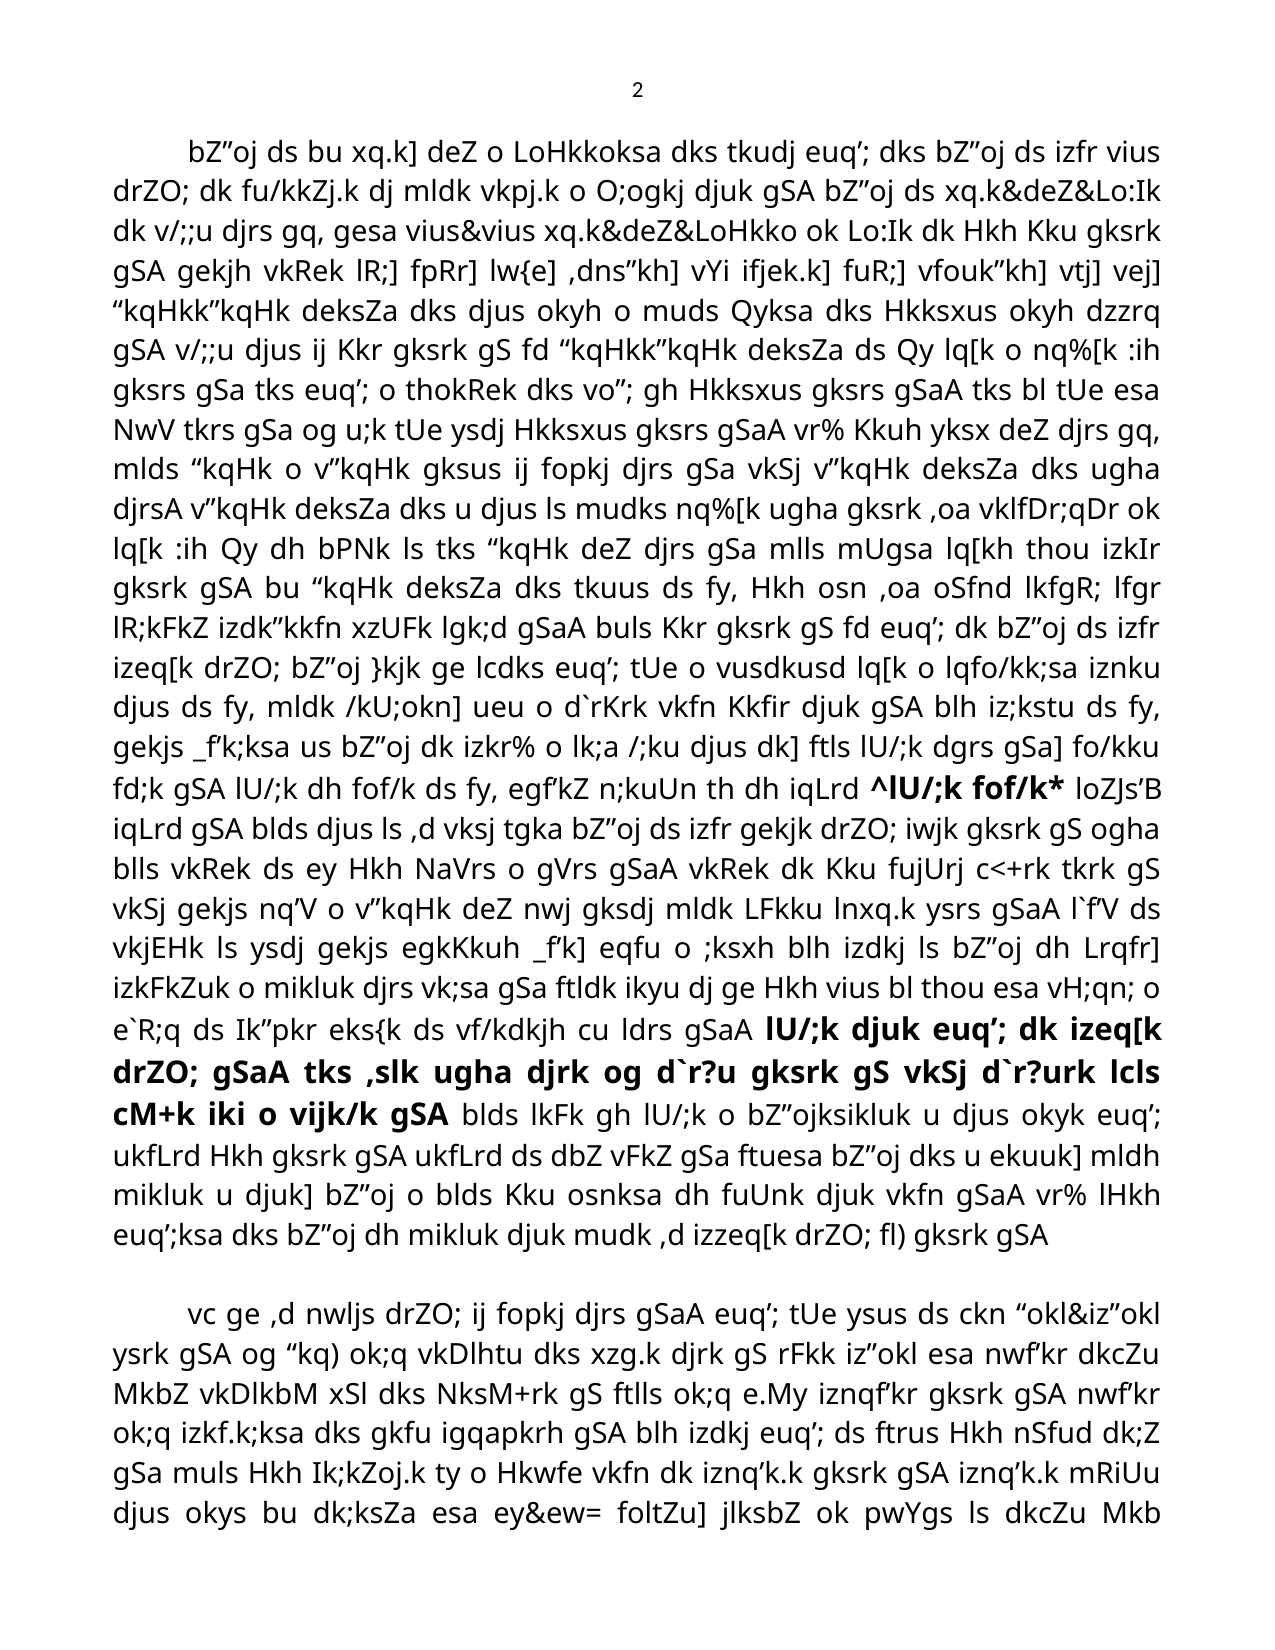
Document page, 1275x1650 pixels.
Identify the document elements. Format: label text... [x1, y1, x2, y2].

text bZ”oj ds bu xq.k] deZ o LoHkkoksa dks tkudj euq’; dks bZ”oj ds izfr vius drZO; dk fu/kkZj.k dj mldk vkpj.k o O;ogkj djuk gSA bZ”oj ds xq.k&deZ&Lo:Ik dk v/;;u djrs gq, gesa vius&vius xq.k&deZ&LoHkko ok Lo:Ik dk Hkh Kku gksrk gSA gekjh vkRek lR;] fpRr] lw{e] ,dns”kh] vYi ifjek.k] fuR;] vfouk”kh] vtj] vej] “kqHkk”kqHk deksZa dks djus okyh o muds Qyksa dks Hkksxus okyh dzzrq gSA v/;;u djus ij Kkr gksrk gS fd “kqHkk”kqHk deksZa ds Qy lq[k o nq%[k :ih gksrs gSa tks euq’; o thokRek dks vo”; gh Hkksxus gksrs gSaA tks bl tUe esa NwV tkrs gSa og u;k tUe ysdj Hkksxus gksrs gSaA vr% Kkuh yksx deZ djrs gq, mlds “kqHk o v”kqHk gksus ij fopkj djrs gSa vkSj v”kqHk deksZa dks ugha djrsA v”kqHk deksZa dks u djus ls mudks nq%[k ugha gksrk ,oa vklfDr;qDr ok lq[k :ih Qy dh bPNk ls tks “kqHk deZ djrs gSa mlls mUgsa lq[kh thou izkIr gksrk gSA bu “kqHk deksZa dks tkuus ds fy, Hkh osn ,oa oSfnd lkfgR; lfgr lR;kFkZ izdk”kkfn xzUFk lgk;d gSaA buls Kkr gksrk gS fd euq’; dk bZ”oj ds izfr izeq[k drZO; bZ”oj }kjk ge lcdks euq’; tUe o vusdkusd lq[k o lqfo/kk;sa iznku djus ds fy, mldk /kU;okn] ueu o d`rKrk vkfn Kkfir djuk gSA blh iz;kstu ds fy, gekjs _f’k;ksa us bZ”oj dk izkr% o lk;a /;ku djus dk] ftls lU/;k dgrs gSa] fo/kku fd;k gSA lU/;k dh fof/k ds fy, egf’kZ n;kuUn th dh iqLrd ^lU/;k fof/k* loZJs’B iqLrd gSA blds djus ls ,d vksj tgka bZ”oj ds izfr gekjk drZO; iwjk gksrk gS ogha blls vkRek ds ey Hkh NaVrs o gVrs gSaA vkRek dk Kku fujUrj c<+rk tkrk gS vkSj gekjs nq’V o v”kqHk deZ nwj gksdj mldk LFkku lnxq.k ysrs gSaA l`f’V ds vkjEHk ls ysdj gekjs egkKkuh _f’k] eqfu o ;ksxh blh izdkj ls bZ”oj dh Lrqfr] izkFkZuk o mikluk djrs vk;sa gSa ftldk ikyu dj ge Hkh vius bl thou esa vH;qn; o e`R;q ds Ik”pkr eks{k ds vf/kdkjh cu ldrs gSaA lU/;k djuk euq’; dk izeq[k drZO; gSaA tks ,slk ugha djrk og d`r?u gksrk gS vkSj d`r?urk lcls cM+k iki o vijk/k gSA blds lkFk gh lU/;k o bZ”ojksikluk u djus okyk euq’; ukfLrd Hkh gksrk gSA ukfLrd ds dbZ vFkZ gSa ftuesa bZ”oj dks u ekuuk] mldh mikluk u djuk] bZ”oj o blds Kku osnksa dh fuUnk djuk vkfn gSaA vr% lHkh euq’;ksa dks bZ”oj dh mikluk djuk mudk ,d izzeq[k drZO; fl) gksrk gSA [112, 131, 1162, 1254]
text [112, 1294, 1162, 1532]
